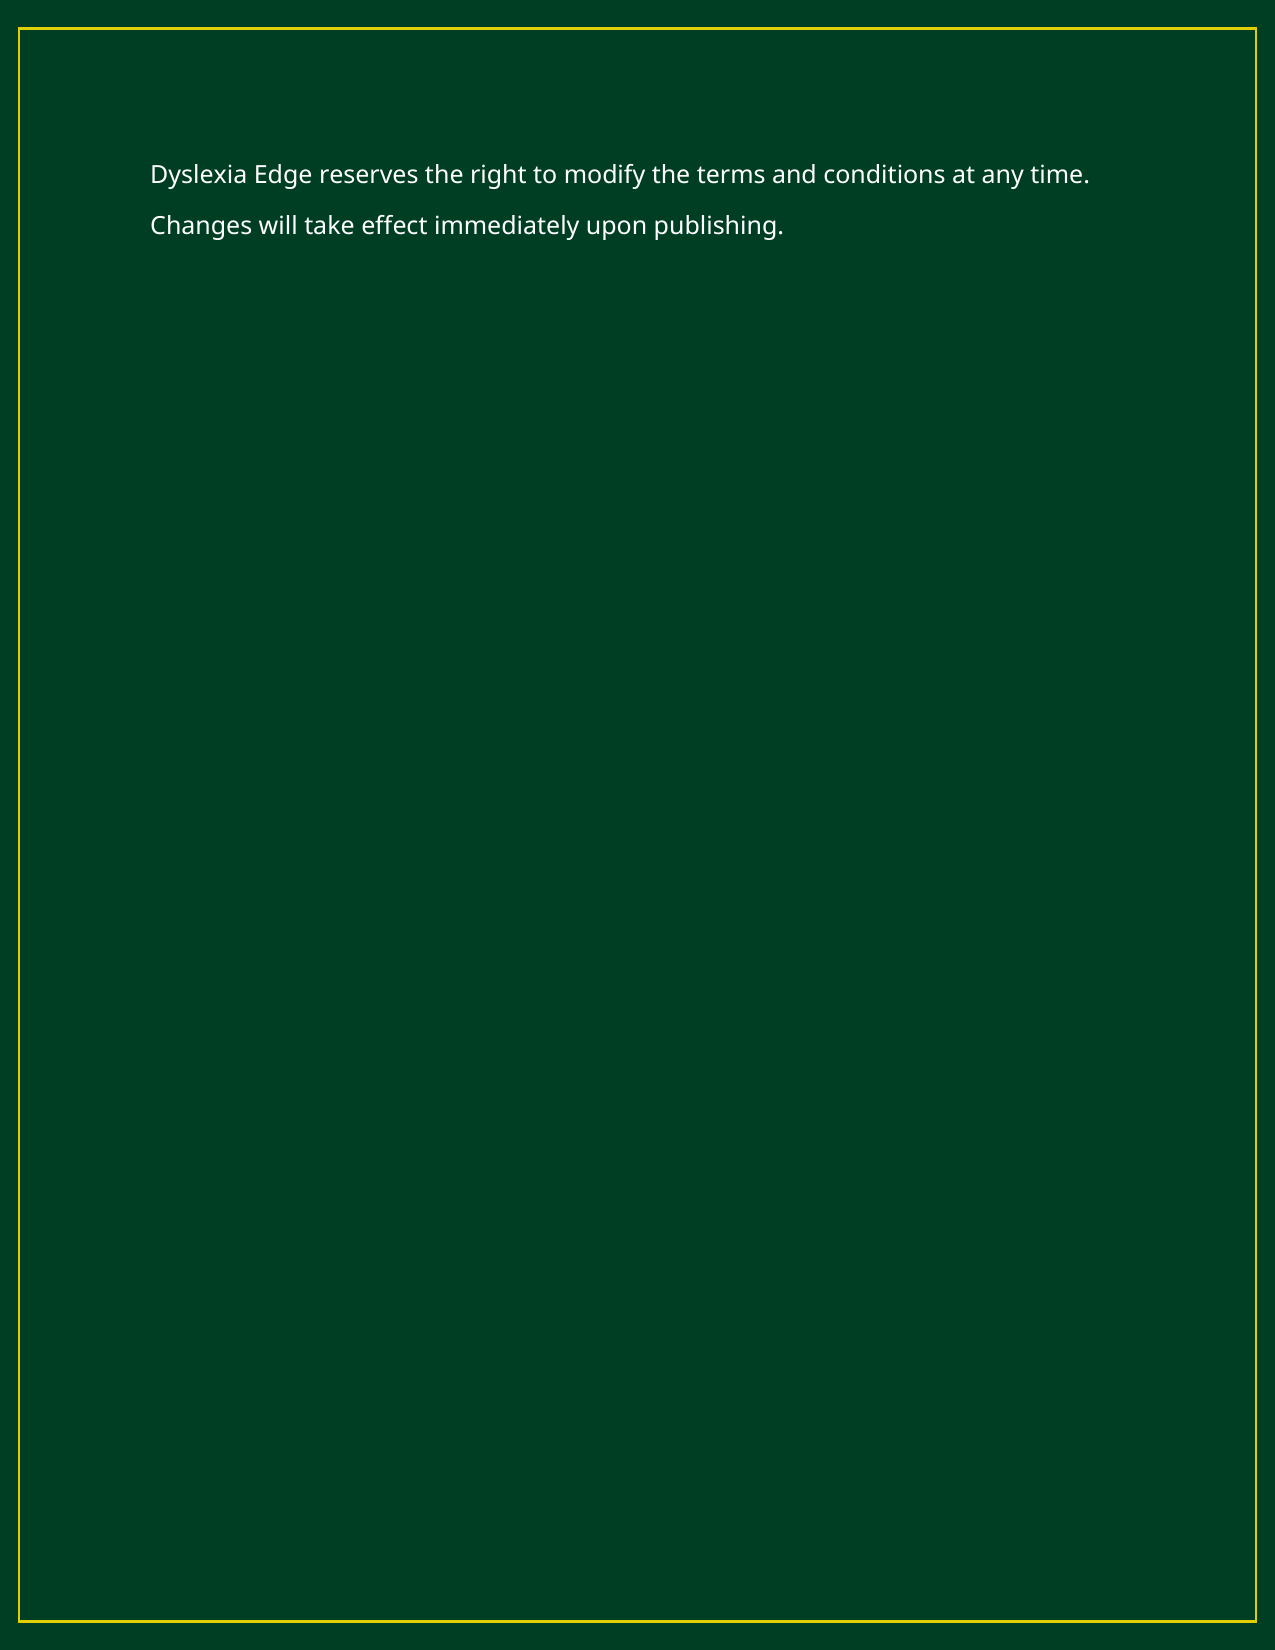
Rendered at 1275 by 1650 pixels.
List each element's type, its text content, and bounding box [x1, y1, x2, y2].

text Dyslexia Edge reserves the right to modify the terms and conditions at any time. Changes will take effect immediately upon publishing. [150, 156, 1125, 241]
